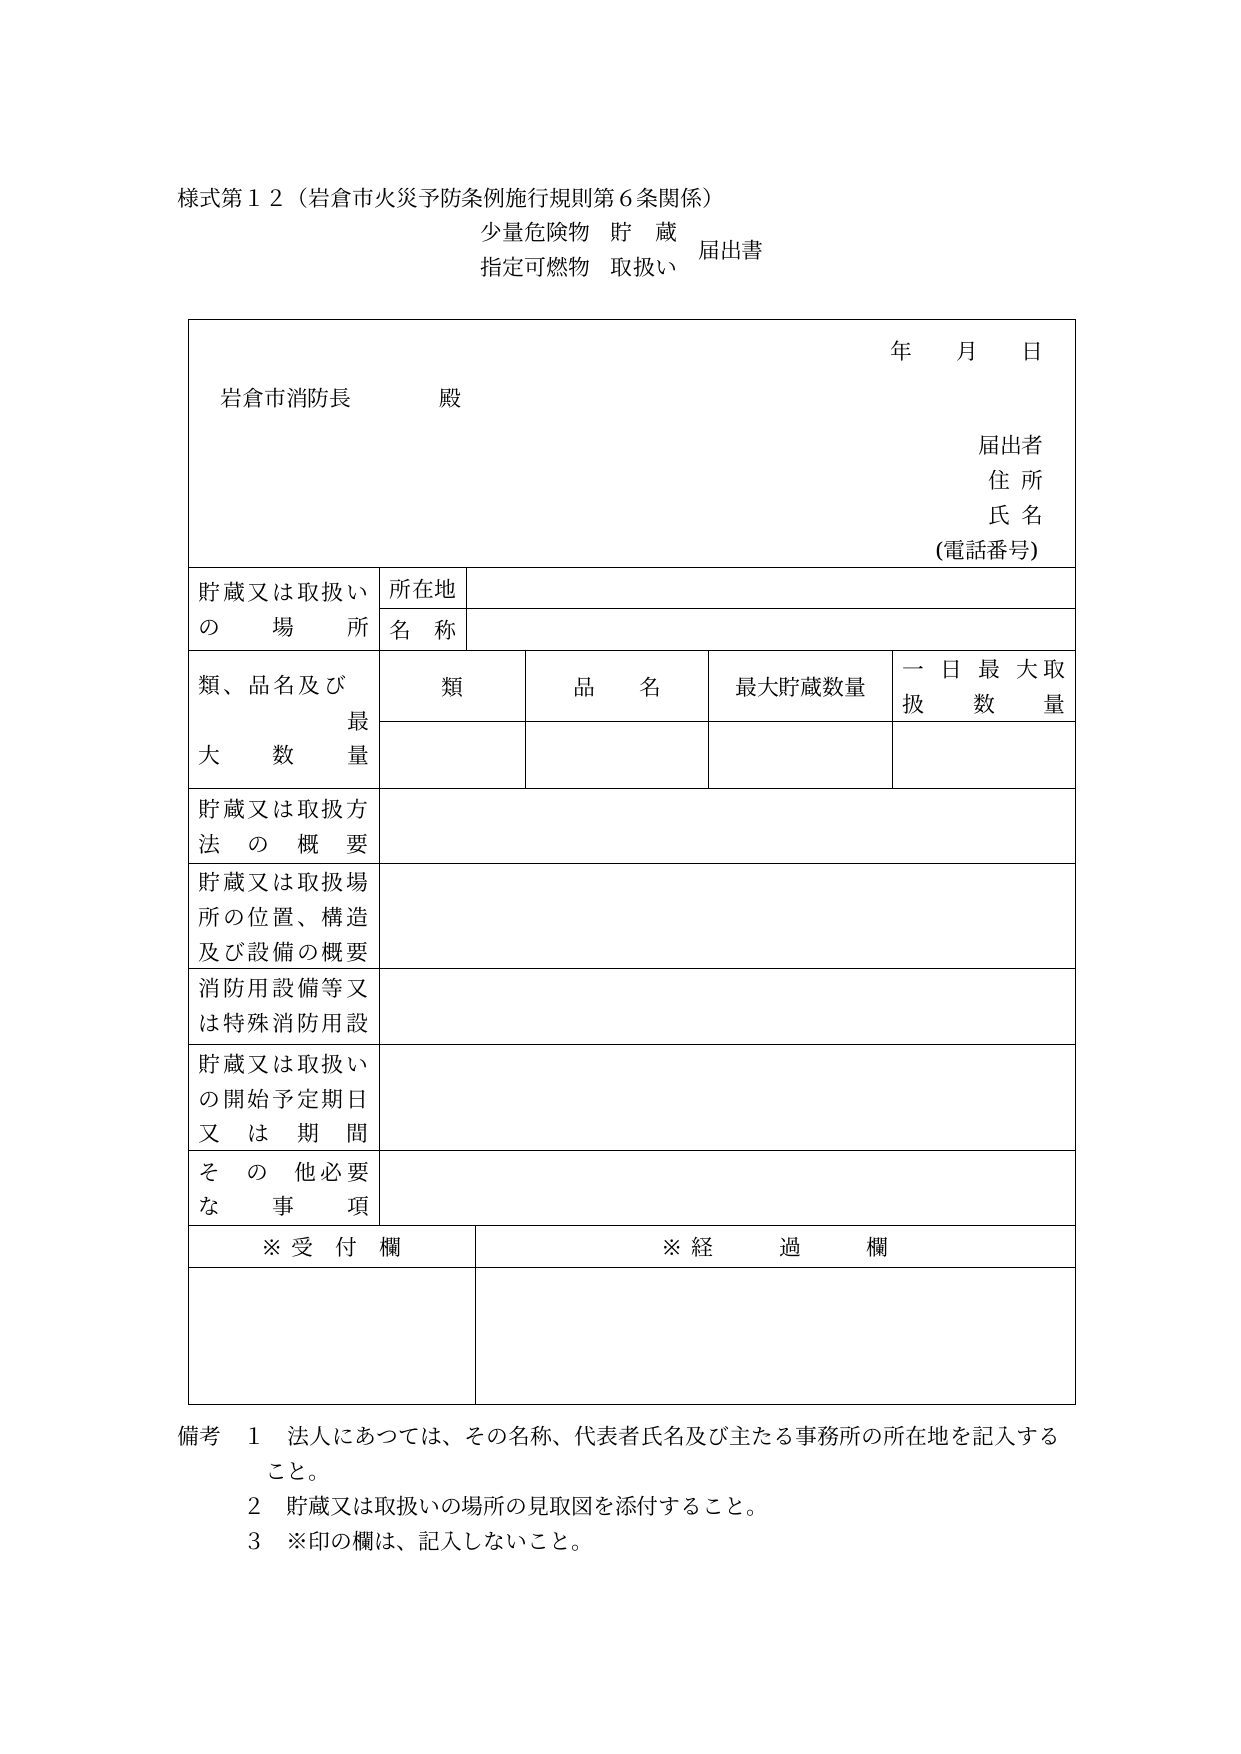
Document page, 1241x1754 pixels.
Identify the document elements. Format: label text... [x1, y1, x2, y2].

table_cell 類、品名及び最大数量 [189, 651, 379, 787]
table_cell 最大貯蔵数量 [709, 651, 892, 721]
table_cell 一日最大取扱数量 [893, 651, 1075, 721]
table_cell [380, 864, 1075, 968]
table_cell 所在地 [380, 568, 466, 608]
table_cell 消防用設備等又は特殊消防用設備等の概要 [189, 969, 379, 1044]
text 備考 １ 法人にあつては、その名称、代表者氏名及び主たる事務所の所在地を記入すること。 [177, 1418, 1063, 1487]
table_cell [709, 722, 892, 787]
table_cell [380, 969, 1075, 1044]
text ２ 貯蔵又は取扱いの場所の見取図を添付すること。 [177, 1487, 1063, 1522]
text ３ ※印の欄は、記入しないこと。 [177, 1522, 1063, 1557]
table_cell [893, 722, 1075, 787]
table_header 少量危険物 指定可燃物 [188, 214, 600, 284]
table_cell [380, 1151, 1075, 1225]
table_cell 類 [380, 651, 525, 721]
table_cell [189, 1268, 475, 1404]
table_cell その他必要な事項 [189, 1151, 379, 1225]
table_cell [467, 609, 1075, 650]
table_cell [380, 722, 525, 787]
table_header 年 月 日 岩倉市消防長 殿 届出者 住所 氏名 (電話番号) [189, 320, 1075, 567]
table_cell 品名 [526, 651, 708, 721]
table_cell [526, 722, 708, 787]
table_cell 貯蔵又は取扱場所の位置、構造及び設備の概要 [189, 864, 379, 968]
table_header 届出書 [688, 214, 1075, 284]
table_cell [467, 568, 1075, 608]
table_cell ※受付欄 [189, 1226, 475, 1267]
table_cell [380, 1045, 1075, 1150]
table_cell ※経過欄 [476, 1226, 1075, 1267]
table_cell [380, 789, 1075, 862]
table_cell 名称 [380, 609, 466, 650]
table_cell [476, 1268, 1075, 1404]
table_cell 貯蔵又は取扱方法の概要 [189, 789, 379, 862]
text 様式第１２（岩倉市火災予防条例施行規則第６条関係） [177, 179, 1063, 214]
table_cell 貯蔵又は取扱いの開始予定期日又は期間 [189, 1045, 379, 1150]
table_header 貯蔵 取扱い [600, 214, 687, 284]
table_cell 貯蔵又は取扱いの場所 [189, 568, 379, 650]
